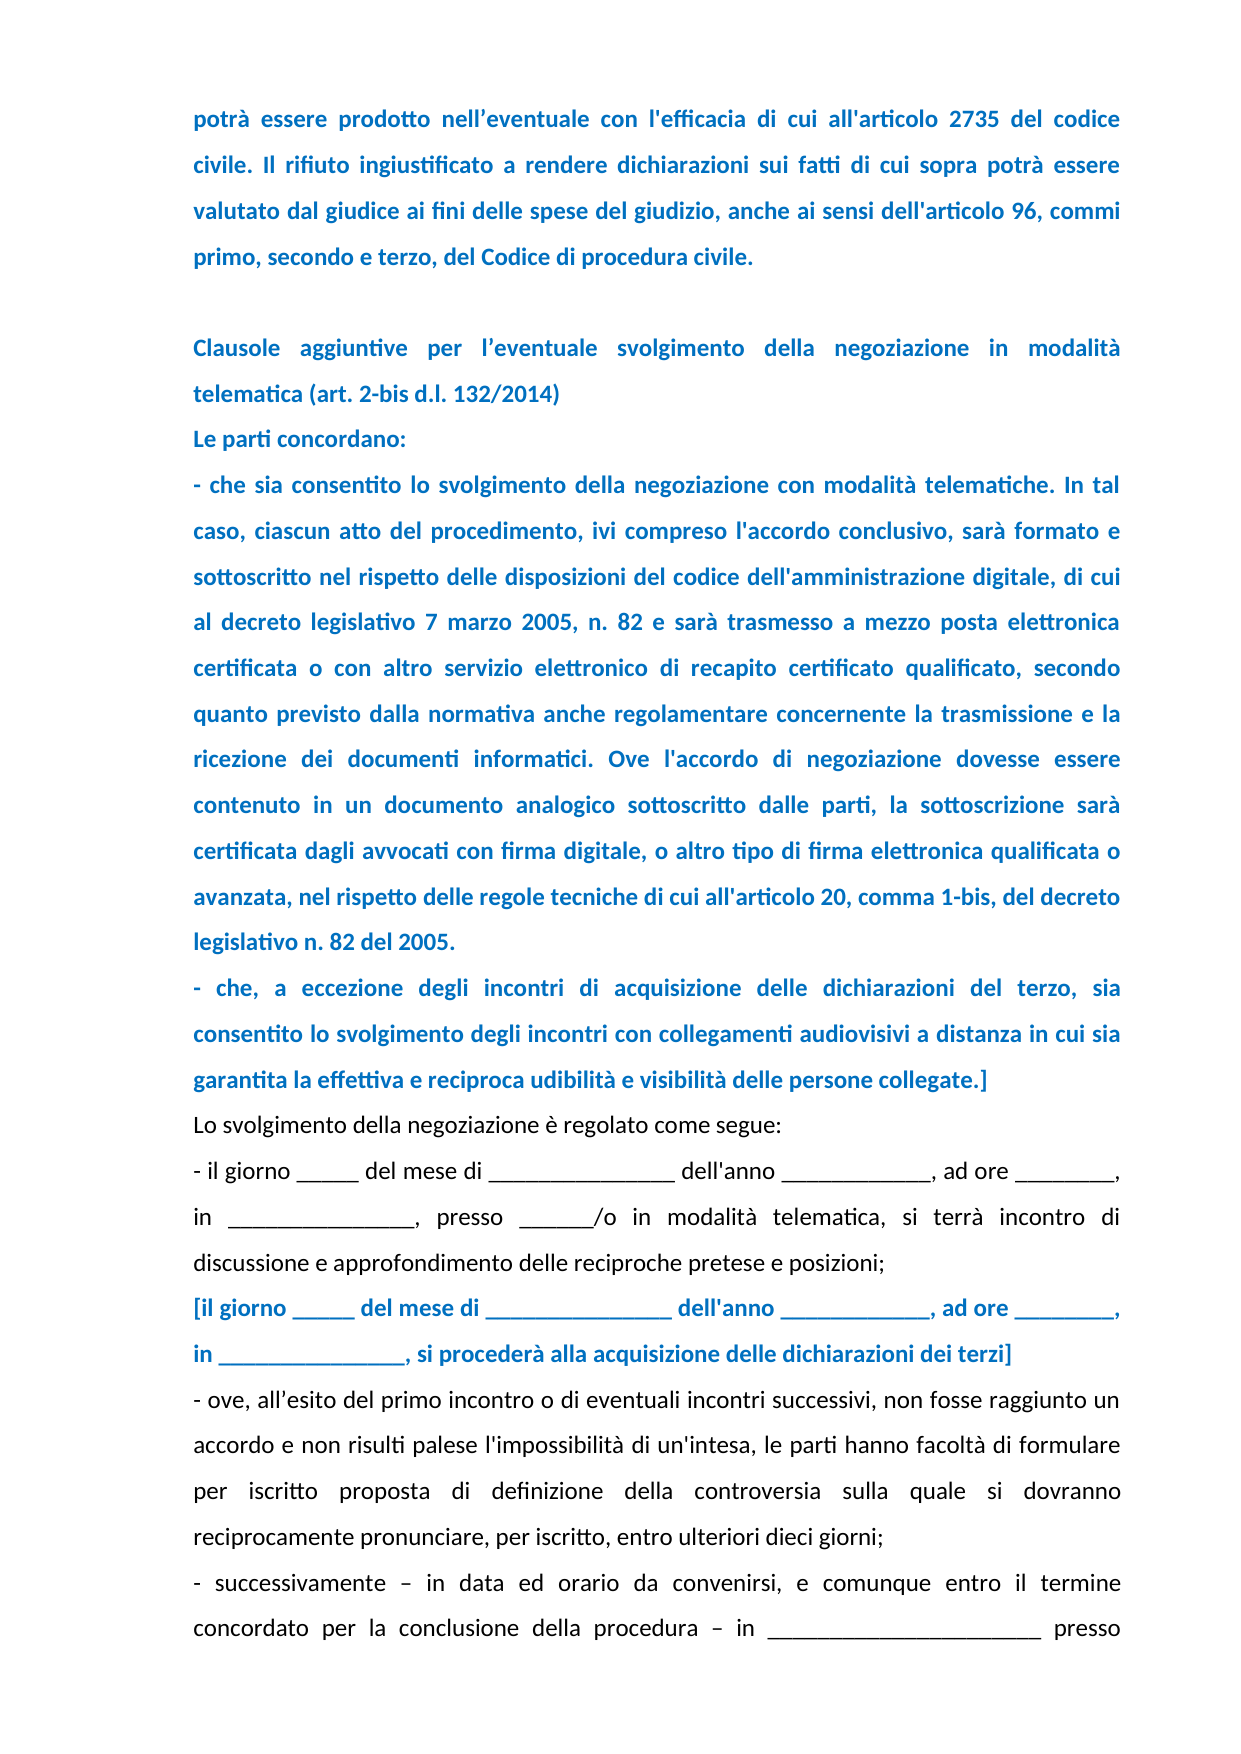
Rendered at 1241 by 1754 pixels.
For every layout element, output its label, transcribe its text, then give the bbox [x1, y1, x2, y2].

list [193, 103, 1122, 271]
list - che sia consentito lo svolgimento della negoziazione con modalità telematiche. In tal caso, ciascun atto del procedimento, ivi compreso l'accordo conclusivo, sarà formato e sottoscritto nel rispetto delle disposizioni del codice dell'amministrazione digitale, di cui al decreto legislativo 7 marzo 2005, n. 82 e sarà trasmesso a mezzo posta elettronica certificata o con altro servizio elettronico di recapito certificato qualificato, secondo quanto previsto dalla normativa anche regolamentare concernente la trasmissione e la ricezione dei documenti informatici. Ove l'accordo di negoziazione dovesse essere contenuto in un documento analogico sottoscritto dalle parti, la sottoscrizione sarà certificata dagli avvocati con firma digitale, o altro tipo di firma elettronica qualificata o avanzata, nel rispetto delle regole tecniche di cui all'articolo 20, comma 1-bis, del decreto legislativo n. 82 del 2005. [193, 469, 1122, 957]
list - ove, all’esito del primo incontro o di eventuali incontri successivi, non fosse raggiunto un accordo e non risulti palese l'impossibilità di un'intesa, le parti hanno facoltà di formulare per iscritto proposta di definizione della controversia sulla quale si dovranno reciprocamente pronunciare, per iscritto, entro ulteriori dieci giorni; [193, 1384, 1122, 1552]
list Clausole aggiuntive per l’eventuale svolgimento della negoziazione in modalità telematica (art. 2-bis d.l. 132/2014) [193, 332, 1122, 408]
list - il giorno _____ del mese di _______________ dell'anno ____________, ad ore ________, in _______________, presso ______/o in modalità telematica, si terrà incontro di discussione e approfondimento delle reciproche pretese e posizioni; [193, 1155, 1122, 1277]
list - che, a eccezione degli incontri di acquisizione delle dichiarazioni del terzo, sia consentito lo svolgimento degli incontri con collegamenti audiovisivi a distanza in cui sia garantita la effettiva e reciproca udibilità e visibilità delle persone collegate.] [193, 972, 1122, 1094]
list [il giorno _____ del mese di _______________ dell'anno ____________, ad ore ________, in _______________, si procederà alla acquisizione delle dichiarazioni dei terzi] [193, 1292, 1122, 1369]
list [193, 1567, 1122, 1643]
list Lo svolgimento della negoziazione è regolato come segue: [193, 1109, 1122, 1140]
list Le parti concordano: [193, 423, 1122, 454]
